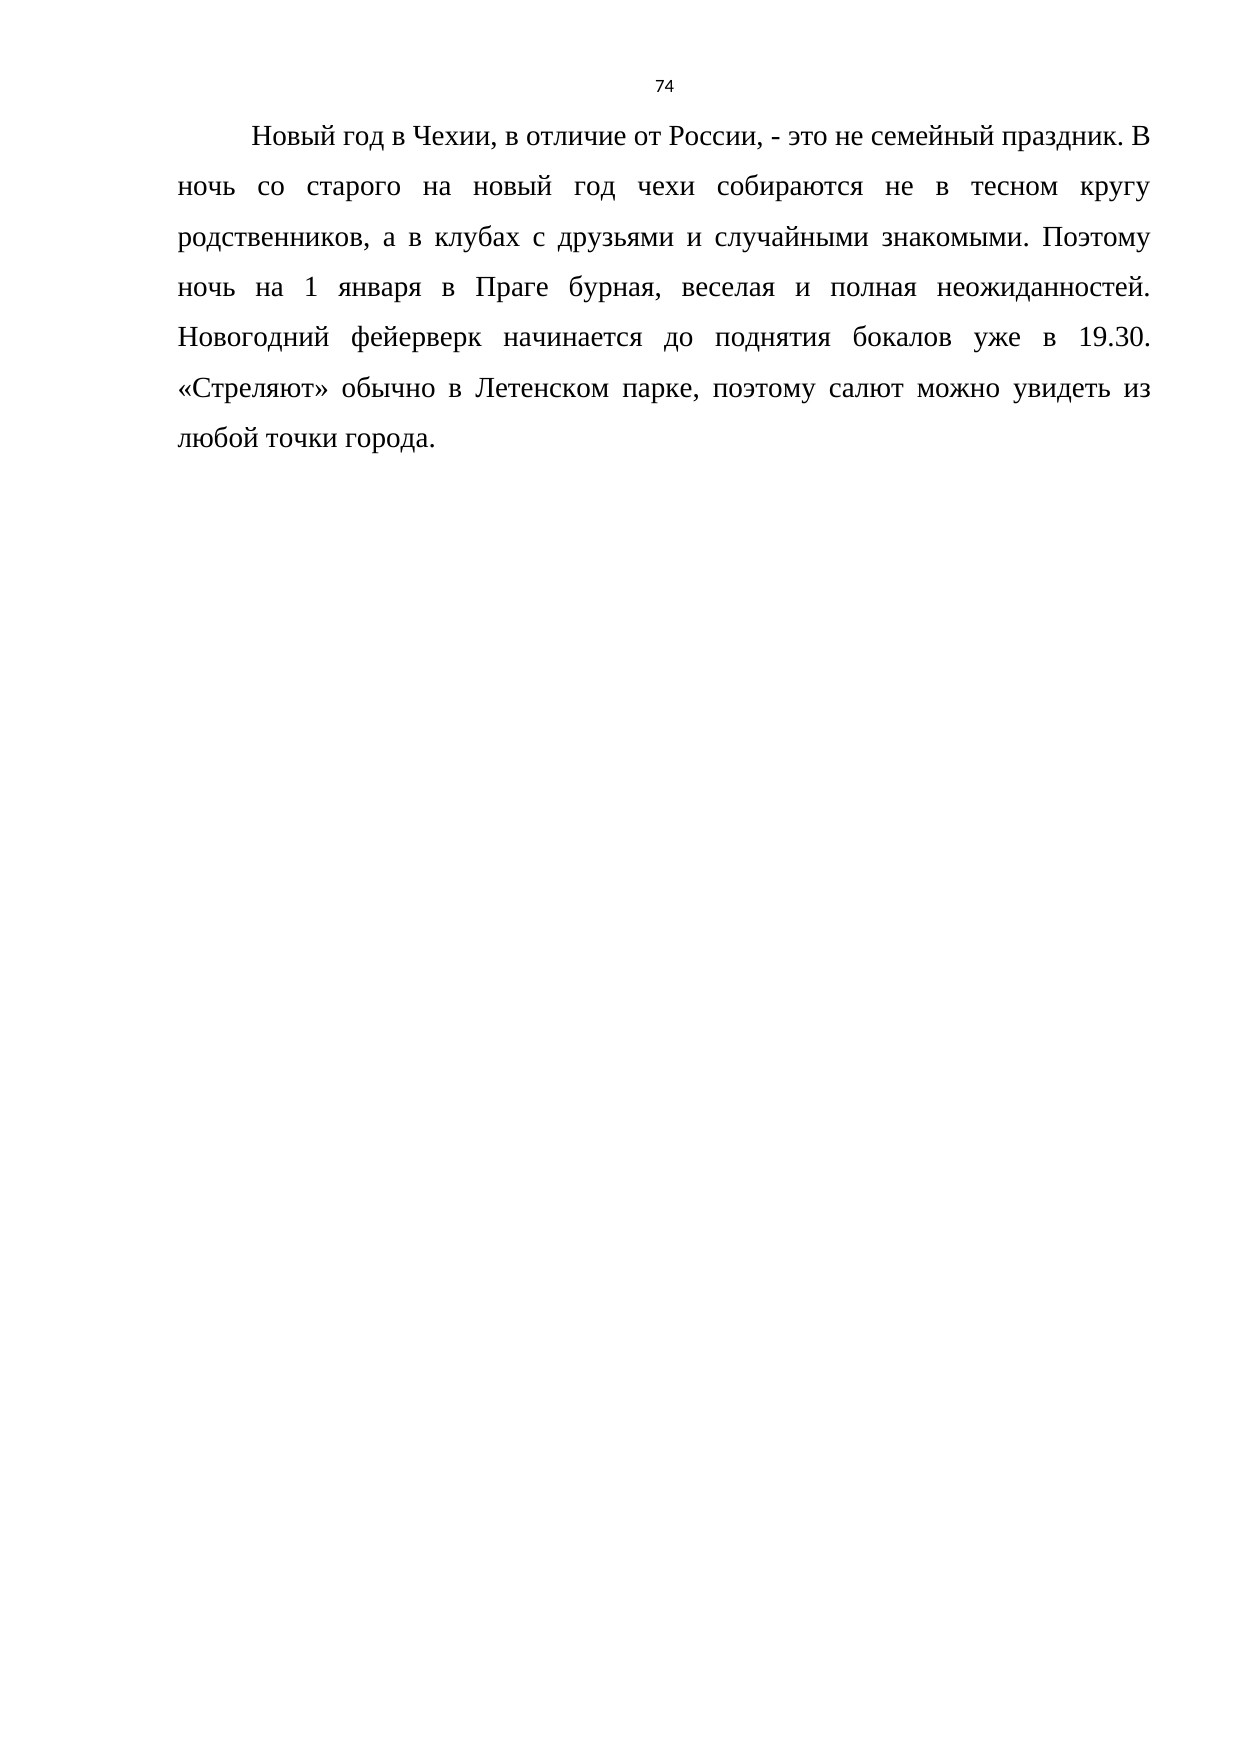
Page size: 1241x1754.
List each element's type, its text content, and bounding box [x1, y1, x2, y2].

text Новый год в Чехии, в отличие от России, - это не семейный праздник. В ночь со старого на новый год чехи собираются не в тесном кругу родственников, а в клубах с друзьями и случайными знакомыми. Поэтому ночь на 1 января в Праге бурная, веселая и полная неожиданностей. Новогодний фейерверк начинается до поднятия бокалов уже в 19.30. «Стреляют» обычно в Летенском парке, поэтому салют можно увидеть из любой точки города. [177, 118, 1152, 453]
